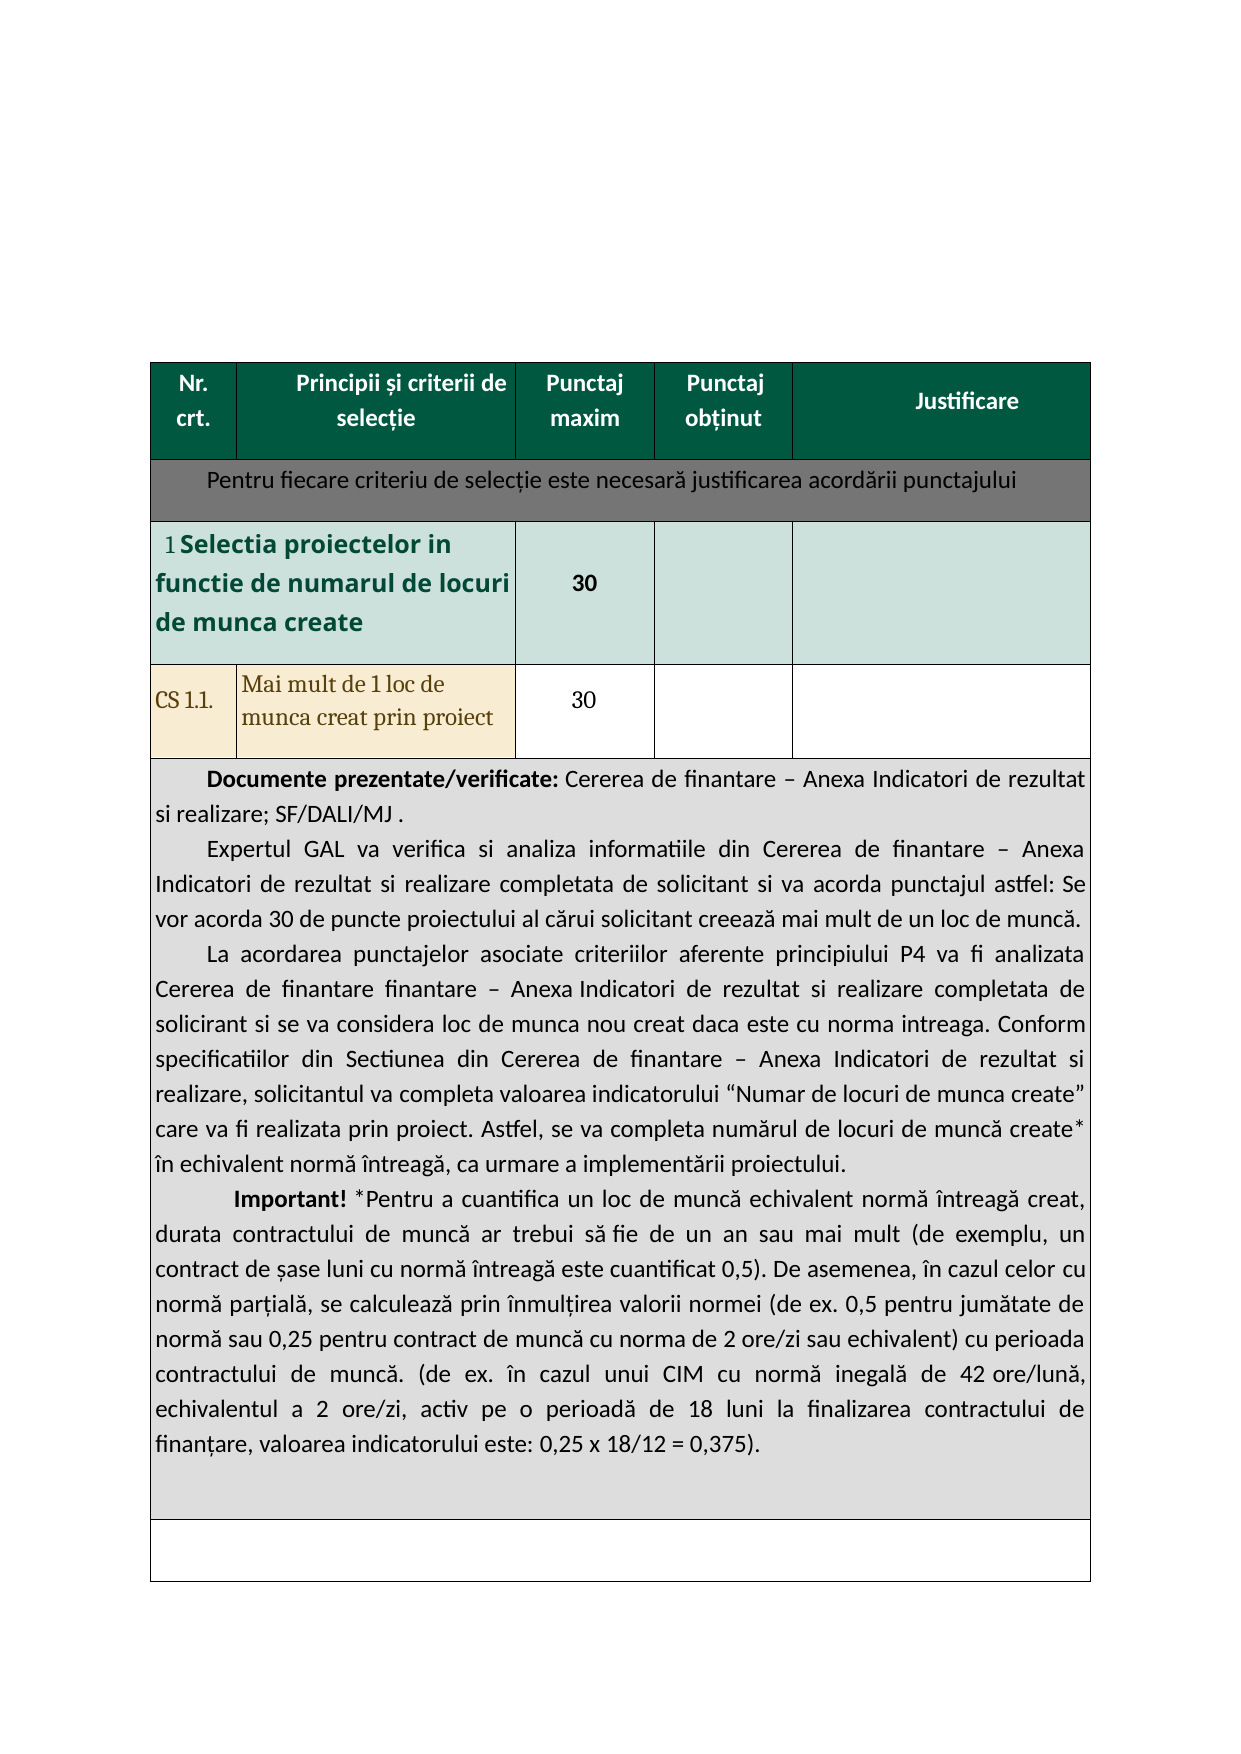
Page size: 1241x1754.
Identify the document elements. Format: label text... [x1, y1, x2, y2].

table_cell 30 [516, 522, 654, 664]
table_header Punctaj obținut [655, 363, 792, 459]
table_cell 1 Selectia proiectelor in functie de numarul de locuri de munca create [151, 522, 515, 664]
table_header Nr. crt. [151, 363, 236, 459]
table_cell Mai mult de 1 loc de munca creat prin proiect [237, 665, 515, 757]
table_header Justificare [793, 363, 1090, 459]
table_cell [793, 522, 1090, 664]
table_cell [655, 665, 792, 757]
table_cell CS 1.1. [151, 665, 236, 757]
table_cell Pentru fiecare criteriu de selecție este necesară justificarea acordării punctajului [151, 460, 1090, 521]
table_cell Documente prezentate/verificate: Cererea de finantare – Anexa Indicatori de rezultat si realizare; SF/DALI/MJ . Expertul GAL va verifica si analiza informatiile din Cererea de finantare – Anexa Indicatori de rezultat si realizare completata de solicitant si va acorda punctajul astfel: Se vor acorda 30 de puncte proiectului al cărui solicitant creează mai mult de un loc de muncă. La acordarea punctajelor asociate criteriilor aferente principiului P4 va fi analizata Cererea de finantare finantare – Anexa Indicatori de rezultat si realizare completata de solicirant si se va considera loc de munca nou creat daca este cu norma intreaga. Conform specificatiilor din Sectiunea din Cererea de finantare – Anexa Indicatori de rezultat si realizare, solicitantul va completa valoarea indicatorului “Numar de locuri de munca create” care va fi realizata prin proiect. Astfel, se va completa numărul de locuri de muncă create* în echivalent normă întreagă, ca urmare a implementării proiectului. Important! *Pentru a cuantifica un loc de muncă echivalent normă întreagă creat, durata contractului de muncă ar trebui să fie de un an sau mai mult (de exemplu, un contract de șase luni cu normă întreagă este cuantificat 0,5). De asemenea, în cazul celor cu normă parțială, se calculează prin înmulțirea valorii normei (de ex. 0,5 pentru jumătate de normă sau 0,25 pentru contract de muncă cu norma de 2 ore/zi sau echivalent) cu perioada contractului de muncă. (de ex. în cazul unui CIM cu normă inegală de 42 ore/lună, echivalentul a 2 ore/zi, activ pe o perioadă de 18 luni la finalizarea contractului de finanțare, valoarea indicatorului este: 0,25 x 18/12 = 0,375). [151, 759, 1090, 1519]
table_cell [793, 665, 1090, 757]
table_cell [655, 522, 792, 664]
table_header Punctaj maxim [516, 363, 654, 459]
table_header Principii și criterii de selecție [237, 363, 515, 459]
table_cell [151, 1520, 1090, 1581]
table_cell 30 [516, 665, 654, 757]
